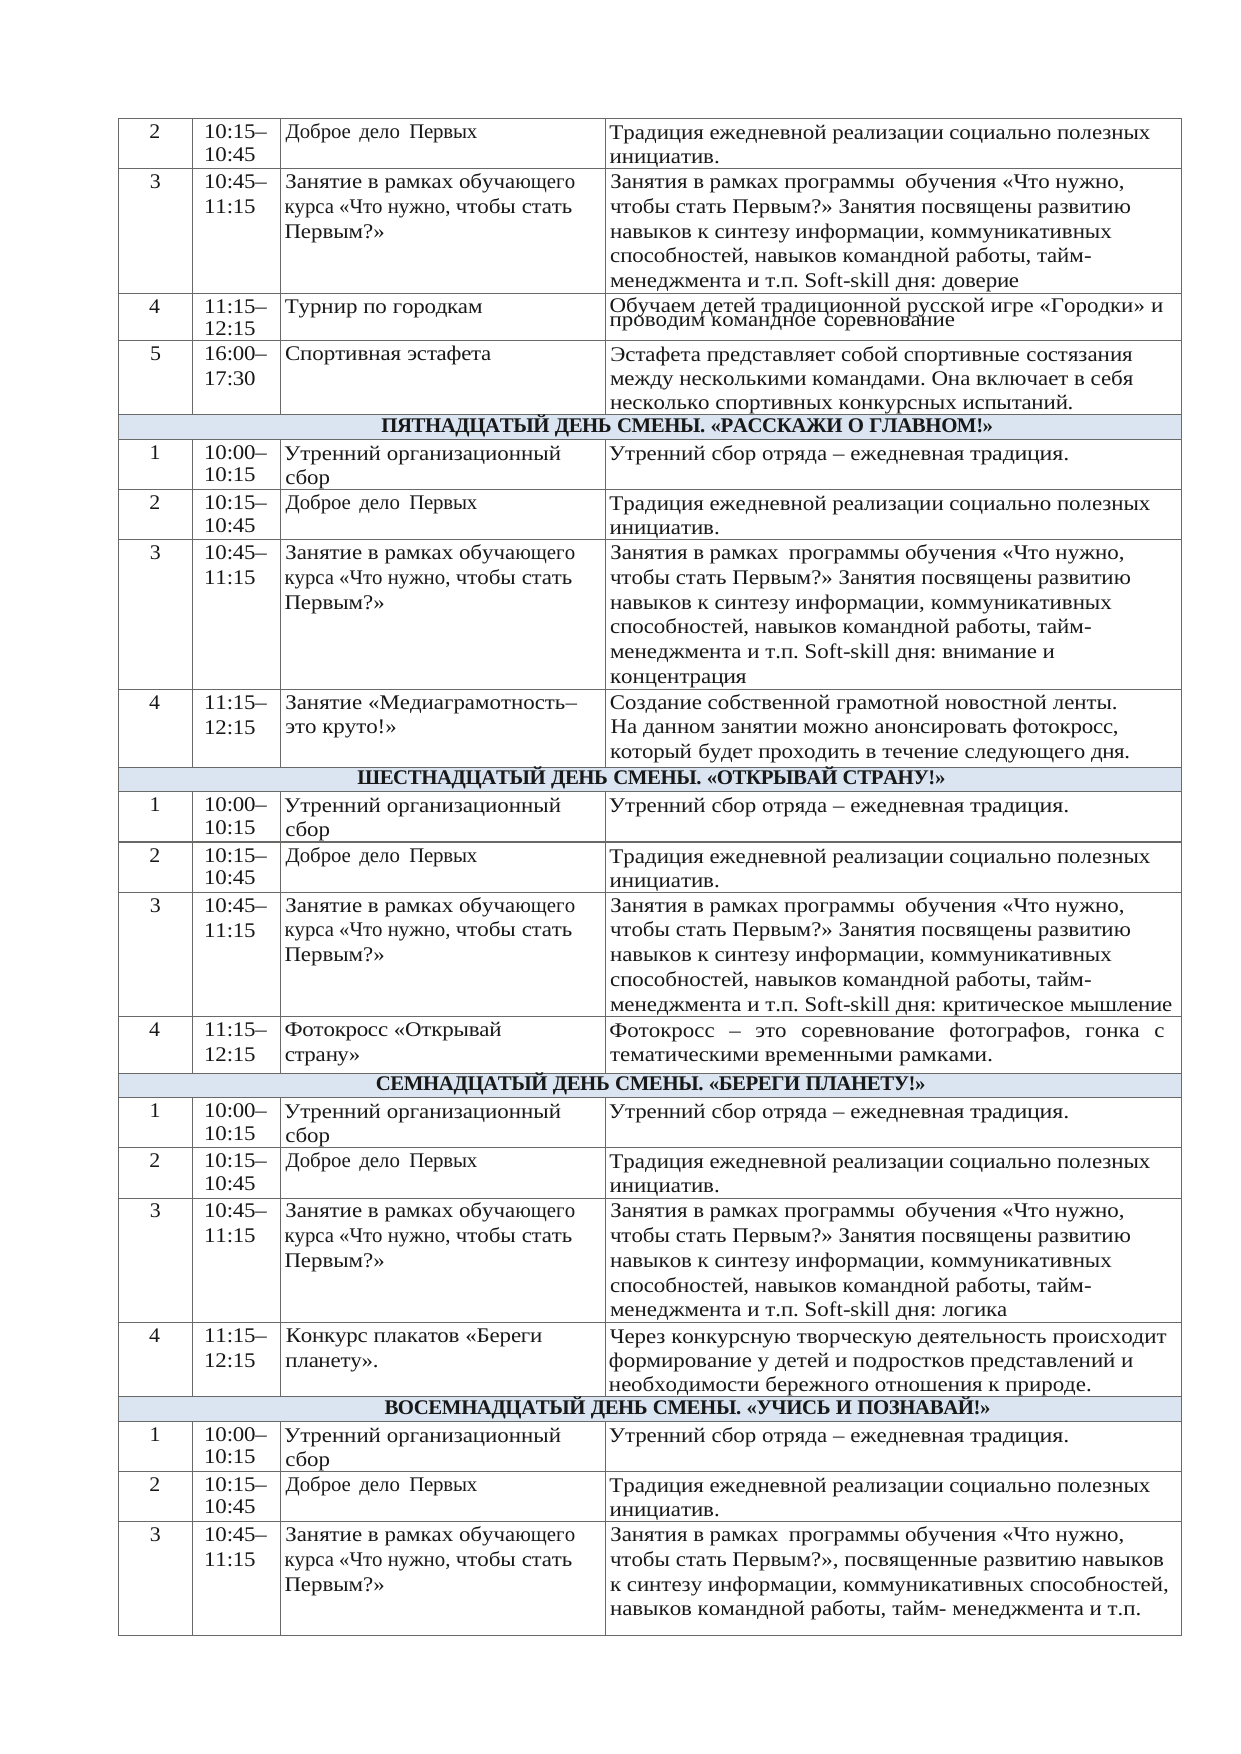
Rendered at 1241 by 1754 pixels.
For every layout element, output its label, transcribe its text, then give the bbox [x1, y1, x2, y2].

table_cell Создание собственной грамотной новостной ленты. На данном занятии можно анонсировать фотокросс, который будет проходить в течение следующего дня. [606, 690, 1181, 767]
table_cell 10:00– 10:15 [193, 792, 280, 841]
table_cell 3 [119, 893, 192, 1016]
table_cell Доброе дело Первых [281, 1148, 605, 1197]
table_cell 4 [119, 1323, 192, 1396]
table_cell 2 [119, 1472, 192, 1521]
table_cell 10:15– 10:45 [193, 119, 280, 168]
table_cell 10:15– 10:45 [193, 1472, 280, 1521]
table_cell Через конкурсную творческую деятельность происходит формирование у детей и подростков представлений и необходимости бережного отношения к природе. [606, 1323, 1181, 1396]
table_cell Традиция ежедневной реализации социально полезных инициатив. [606, 843, 1181, 892]
table_cell 1 [119, 792, 192, 841]
table_cell Утренний организационный сбор [281, 440, 605, 489]
table_cell Конкурс плакатов «Береги планету». [281, 1323, 605, 1396]
table_cell Утренний сбор отряда – ежедневная традиция. [606, 1098, 1181, 1147]
table_cell 11:15– 12:15 [193, 1323, 280, 1396]
table_cell 2 [119, 490, 192, 539]
table_cell Занятие в рамках обучающего курса «Что нужно, чтобы стать Первым?» [281, 893, 605, 1016]
table_cell 3 [119, 1522, 192, 1635]
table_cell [281, 1522, 605, 1635]
table_cell 10:00– 10:15 [193, 1098, 280, 1147]
table_cell 2 [119, 119, 192, 168]
table_cell 11:15– 12:15 [193, 1017, 280, 1072]
table_cell Утренний сбор отряда – ежедневная традиция. [606, 792, 1181, 841]
table_cell 10:45– 11:15 [193, 893, 280, 1016]
table_cell 1 [119, 440, 192, 489]
table_cell 4 [119, 690, 192, 767]
table_cell Доброе дело Первых [281, 490, 605, 539]
table_cell Традиция ежедневной реализации социально полезных инициатив. [606, 490, 1181, 539]
table_cell Занятия в рамках программы обучения «Что нужно, чтобы стать Первым?» Занятия посвящены развитию навыков к синтезу информации, коммуникативных способностей, навыков командной работы, тайм- менеджмента и т.п. Soft-skill дня: логика [606, 1199, 1181, 1322]
table_cell Фотокросс «Открывай страну» [281, 1017, 605, 1072]
table_cell 10:00– 10:15 [193, 1422, 280, 1471]
table_cell Спортивная эстафета [281, 341, 605, 414]
table_cell 4 [119, 1017, 192, 1072]
table_cell 11:15– 12:15 [193, 294, 280, 340]
table_cell Традиция ежедневной реализации социально полезных инициатив. [606, 1472, 1181, 1521]
table_cell Занятия в рамках программы обучения «Что нужно, чтобы стать Первым?» Занятия посвящены развитию навыков к синтезу информации, коммуникативных способностей, навыков командной работы, тайм- менеджмента и т.п. Soft-skill дня: критическое мышление [606, 893, 1181, 1016]
table_cell Занятие в рамках обучающего курса «Что нужно, чтобы стать Первым?» [281, 1199, 605, 1322]
table_cell Традиция ежедневной реализации социально полезных инициатив. [606, 119, 1181, 168]
table_cell Занятие «Медиаграмотность– это круто!» [281, 690, 605, 767]
table_cell 10:45– 11:15 [193, 1199, 280, 1322]
table_cell 3 [119, 169, 192, 293]
table_cell 2 [119, 843, 192, 892]
table_cell 1 [119, 1422, 192, 1471]
table_cell Утренний сбор отряда – ежедневная традиция. [606, 440, 1181, 489]
table_cell 10:45– 11:15 [193, 169, 280, 293]
table_cell 5 [119, 341, 192, 414]
table_cell 10:45– 11:15 [193, 1522, 280, 1635]
table_cell 4 [119, 294, 192, 340]
table_cell Занятие в рамках обучающего курса «Что нужно, чтобы стать Первым?» [281, 169, 605, 293]
table_cell 10:45– 11:15 [193, 540, 280, 688]
table_cell 10:15– 10:45 [193, 1148, 280, 1197]
table_cell 10:15– 10:45 [193, 843, 280, 892]
table_cell Занятия в рамках программы обучения «Что нужно, чтобы стать Первым?» Занятия посвящены развитию навыков к синтезу информации, коммуникативных способностей, навыков командной работы, тайм- менеджмента и т.п. Soft-skill дня: внимание и концентрация [606, 540, 1181, 688]
table_cell Турнир по городкам [281, 294, 605, 340]
table_cell 10:15– 10:45 [193, 490, 280, 539]
table_cell Обучаем детей традиционной русской игре «Городки» и проводим командное соревнование [606, 294, 1181, 340]
table_cell Утренний сбор отряда – ежедневная традиция. [606, 1422, 1181, 1471]
table_cell Утренний организационный сбор [281, 1098, 605, 1147]
table_cell Доброе дело Первых [281, 843, 605, 892]
table_cell ПЯТНАДЦАТЫЙ ДЕНЬ СМЕНЫ. «РАССКАЖИ О ГЛАВНОМ!» [119, 415, 1181, 439]
table_cell Занятия в рамках программы обучения «Что нужно, чтобы стать Первым?» Занятия посвящены развитию навыков к синтезу информации, коммуникативных способностей, навыков командной работы, тайм- менеджмента и т.п. Soft-skill дня: доверие [606, 169, 1181, 293]
table_cell Утренний организационный сбор [281, 1422, 605, 1471]
table_cell 1 [119, 1098, 192, 1147]
table_cell 2 [119, 1148, 192, 1197]
table_cell Доброе дело Первых [281, 119, 605, 168]
table_cell 3 [119, 1199, 192, 1322]
table_cell 3 [119, 540, 192, 688]
table_cell ШЕСТНАДЦАТЫЙ ДЕНЬ СМЕНЫ. «ОТКРЫВАЙ СТРАНУ!» [119, 768, 1181, 791]
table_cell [606, 1522, 1181, 1635]
table_cell Традиция ежедневной реализации социально полезных инициатив. [606, 1148, 1181, 1197]
table_cell ВОСЕМНАДЦАТЫЙ ДЕНЬ СМЕНЫ. «УЧИСЬ И ПОЗНАВАЙ!» [119, 1397, 1181, 1421]
table_cell 16:00– 17:30 [193, 341, 280, 414]
table_cell Фотокросс – это соревнование фотографов, гонка с тематическими временными рамками. [606, 1017, 1181, 1072]
table_cell 11:15– 12:15 [193, 690, 280, 767]
table_cell СЕМНАДЦАТЫЙ ДЕНЬ СМЕНЫ. «БЕРЕГИ ПЛАНЕТУ!» [119, 1074, 1181, 1097]
table_cell 10:00– 10:15 [193, 440, 280, 489]
table_cell Утренний организационный сбор [281, 792, 605, 841]
table_cell Доброе дело Первых [281, 1472, 605, 1521]
table_cell Эстафета представляет собой спортивные состязания между несколькими командами. Она включает в себя несколько спортивных конкурсных испытаний. [606, 341, 1181, 414]
table_cell Занятие в рамках обучающего курса «Что нужно, чтобы стать Первым?» [281, 540, 605, 688]
